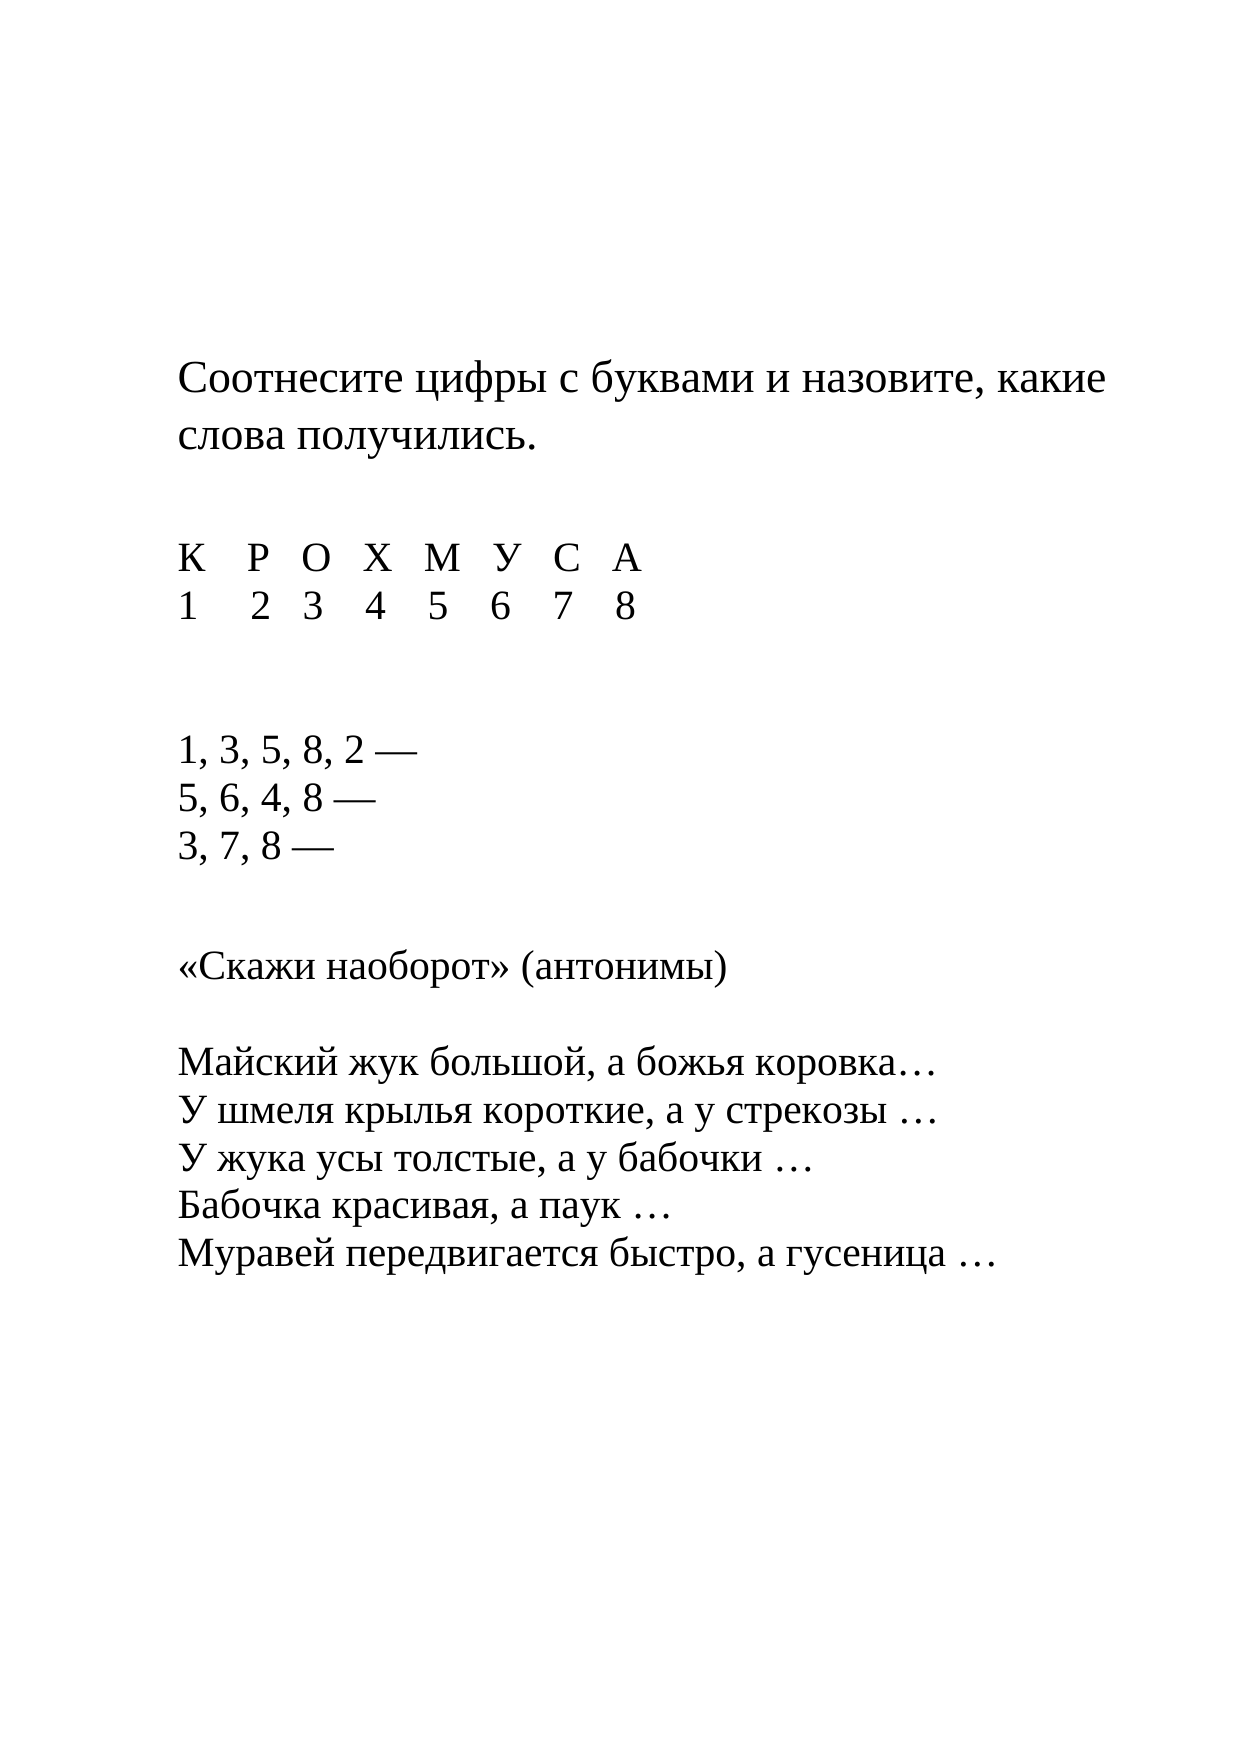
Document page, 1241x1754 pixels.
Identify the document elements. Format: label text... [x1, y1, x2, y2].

text «Скажи наоборот» (антонимы) [177, 940, 1152, 988]
text 1, 3, 5, 8, 2 — [177, 724, 1152, 772]
text 3, 7, 8 — [177, 820, 1152, 868]
text Майский жук большой, а божья коровка… У шмеля крылья короткие, а у стрекозы … У жука усы толстые, а у бабочки … Бабочка красивая, а паук … Муравей передвигается быстро, а гусеница … [177, 988, 1152, 1276]
text Соотнесите цифры с буквами и назовите, какие слова получились. [177, 350, 1152, 459]
text 5, 6, 4, 8 — [177, 772, 1152, 820]
text 1 2 3 4 5 6 7 8 [177, 581, 1152, 629]
text К Р О X М У С А [177, 533, 1152, 581]
